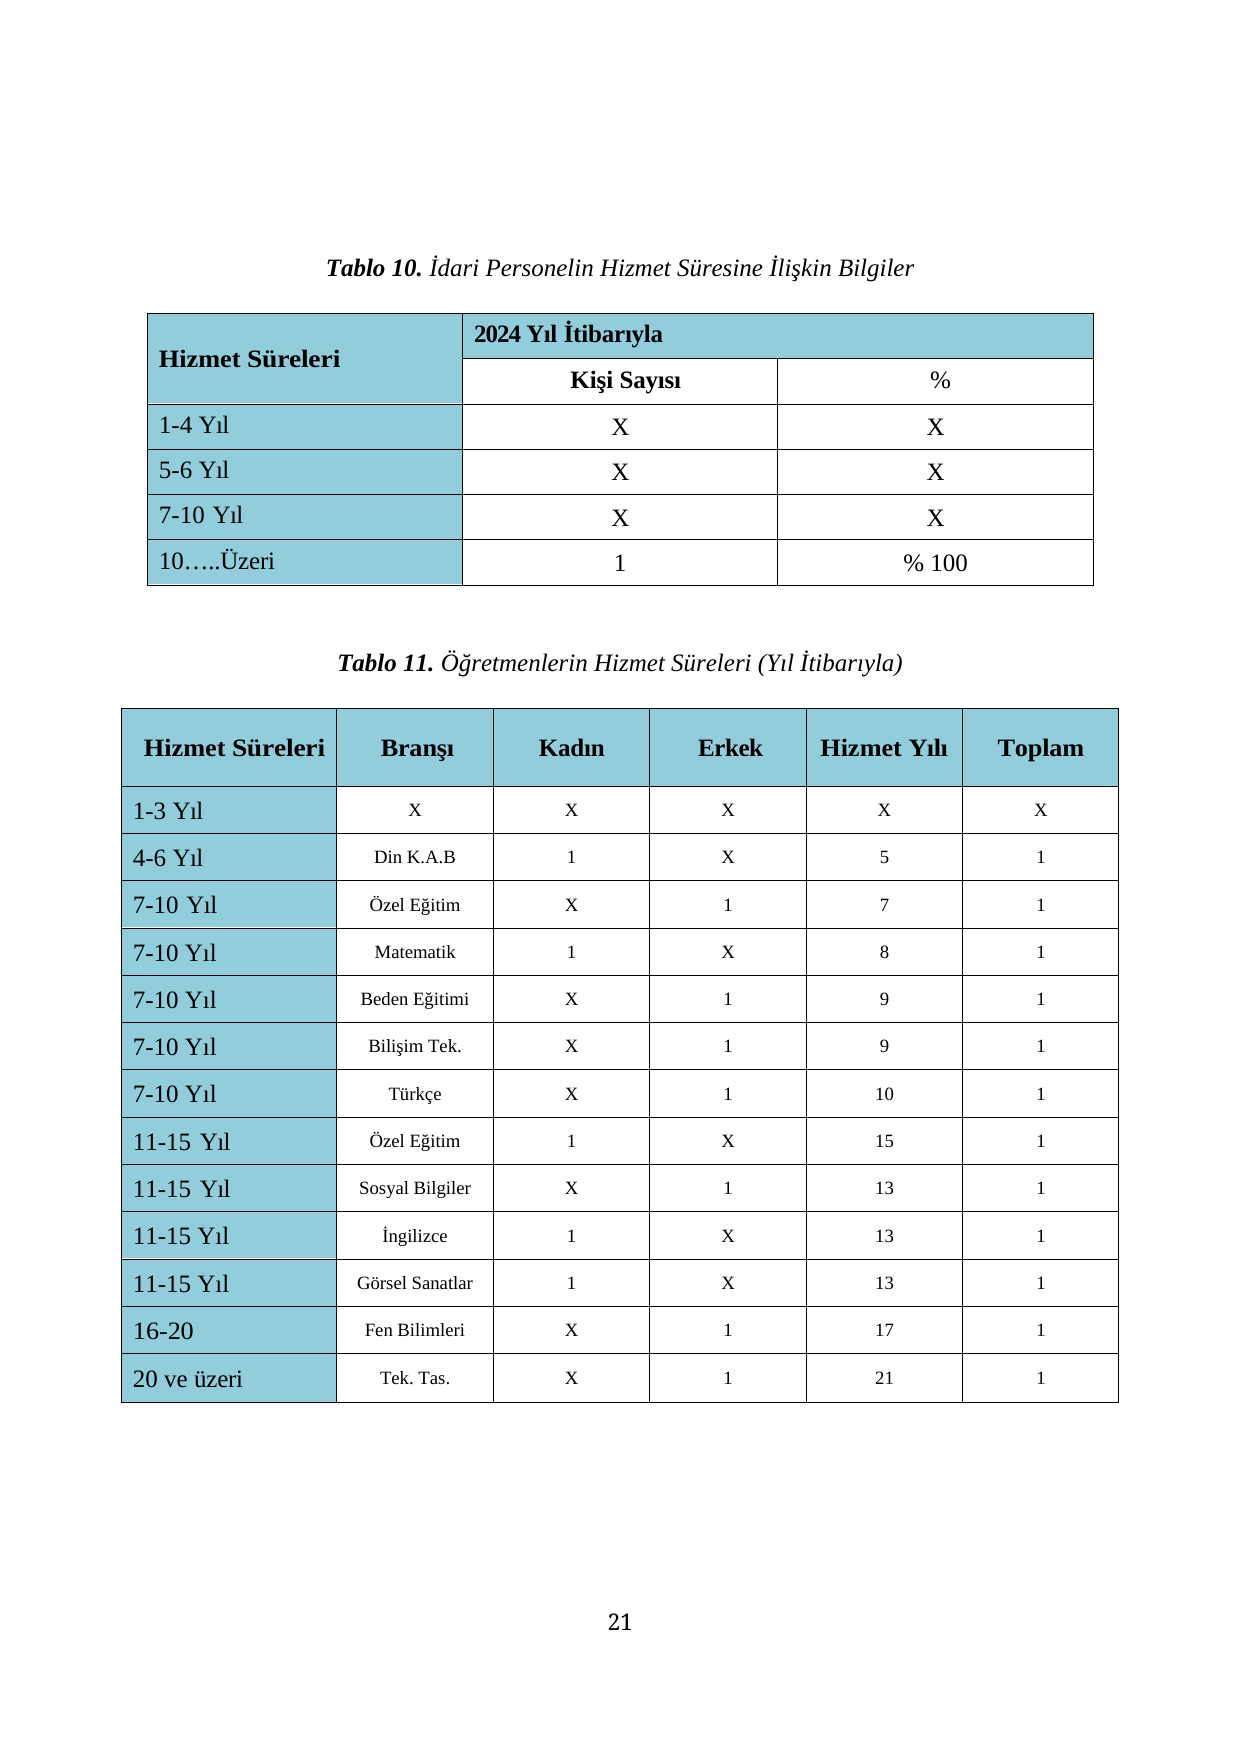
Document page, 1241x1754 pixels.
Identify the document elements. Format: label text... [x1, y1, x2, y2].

table_cell Özel Eğitim [337, 1118, 493, 1164]
table_cell 7-10 Yıl [122, 929, 336, 975]
table_cell Kişi Sayısı [463, 359, 777, 403]
table_cell 7-10 Yıl [122, 881, 336, 927]
table_cell 1 [963, 1023, 1118, 1069]
table_cell 1 [963, 1165, 1118, 1211]
table_cell Türkçe [337, 1070, 493, 1117]
table_cell X [650, 787, 806, 833]
table_cell 1 [963, 1307, 1118, 1353]
table_cell X [778, 450, 1093, 494]
table_cell 10 [807, 1070, 962, 1117]
table_cell X [463, 450, 777, 494]
table_cell 13 [807, 1212, 962, 1258]
table_cell X [337, 787, 493, 833]
table_cell 11-15 Yıl [122, 1165, 336, 1211]
table_cell 1 [494, 929, 649, 975]
table_cell 1-4 Yıl [148, 405, 462, 449]
table_cell X [494, 1165, 649, 1211]
table_cell X [494, 1070, 649, 1117]
table_cell X [650, 1260, 806, 1306]
table_cell 16-20 [122, 1307, 336, 1353]
table_cell X [494, 1354, 649, 1402]
table_cell 1 [650, 881, 806, 927]
table_cell X [494, 1023, 649, 1069]
table_cell 1 [650, 976, 806, 1022]
table_cell 21 [807, 1354, 962, 1402]
table_cell Görsel Sanatlar [337, 1260, 493, 1306]
table_cell X [463, 495, 777, 539]
table_header Kadın [494, 709, 649, 786]
table_cell 7-10 Yıl [122, 1070, 336, 1117]
table_cell % 100 [778, 540, 1093, 584]
table_header Branşı [337, 709, 493, 786]
table_cell 1-3 Yıl [122, 787, 336, 833]
table_cell 1 [650, 1023, 806, 1069]
table_cell Tek. Tas. [337, 1354, 493, 1402]
table_cell X [650, 929, 806, 975]
table_cell 1 [963, 881, 1118, 927]
table_cell 5 [807, 834, 962, 880]
table_cell 1 [963, 1118, 1118, 1164]
table_cell Matematik [337, 929, 493, 975]
table_cell 9 [807, 976, 962, 1022]
table_cell 20 ve üzeri [122, 1354, 336, 1402]
table_cell 11-15 Yıl [122, 1118, 336, 1164]
table_cell 10…..Üzeri [148, 540, 462, 584]
table_cell 1 [650, 1307, 806, 1353]
table_cell 7-10 Yıl [148, 495, 462, 539]
table_cell X [778, 495, 1093, 539]
table_cell Özel Eğitim [337, 881, 493, 927]
table_cell 1 [963, 929, 1118, 975]
table_cell 1 [963, 976, 1118, 1022]
table_cell Fen Bilimleri [337, 1307, 493, 1353]
table_cell % [778, 359, 1093, 403]
table_cell 1 [963, 1260, 1118, 1306]
table_cell X [650, 834, 806, 880]
table_cell X [494, 976, 649, 1022]
text Tablo 10. İdari Personelin Hizmet Süresine İlişkin Bilgiler [148, 253, 1092, 282]
table_cell 1 [494, 834, 649, 880]
table_cell 1 [650, 1165, 806, 1211]
table_cell 5-6 Yıl [148, 450, 462, 494]
table_cell 1 [650, 1070, 806, 1117]
table_cell Din K.A.B [337, 834, 493, 880]
table_cell 7-10 Yıl [122, 1023, 336, 1069]
table_cell X [807, 787, 962, 833]
table_cell X [463, 405, 777, 449]
table_cell X [778, 405, 1093, 449]
table_cell İngilizce [337, 1212, 493, 1258]
table_cell 1 [963, 1212, 1118, 1258]
table_cell X [963, 787, 1118, 833]
table_cell Bilişim Tek. [337, 1023, 493, 1069]
table_cell 11-15 Yıl [122, 1212, 336, 1258]
table_cell 9 [807, 1023, 962, 1069]
table_cell Sosyal Bilgiler [337, 1165, 493, 1211]
text Tablo 11. Öğretmenlerin Hizmet Süreleri (Yıl İtibarıyla) [148, 648, 1092, 677]
table_cell 11-15 Yıl [122, 1260, 336, 1306]
table_cell 1 [963, 1354, 1118, 1402]
table_cell 13 [807, 1260, 962, 1306]
table_cell 7 [807, 881, 962, 927]
table_cell 1 [494, 1212, 649, 1258]
table_cell X [494, 787, 649, 833]
table_header Hizmet Süreleri [122, 709, 336, 786]
table_cell 4-6 Yıl [122, 834, 336, 880]
table_cell 1 [963, 834, 1118, 880]
table_cell 13 [807, 1165, 962, 1211]
table_cell 1 [963, 1070, 1118, 1117]
table_header 2024 Yıl İtibarıyla [463, 314, 1093, 358]
table_cell 8 [807, 929, 962, 975]
table_cell 17 [807, 1307, 962, 1353]
table_cell X [650, 1118, 806, 1164]
table_cell Beden Eğitimi [337, 976, 493, 1022]
table_cell 1 [463, 540, 777, 584]
table_cell 15 [807, 1118, 962, 1164]
table_header Hizmet Yılı [807, 709, 962, 786]
table_cell X [494, 881, 649, 927]
table_cell 1 [494, 1118, 649, 1164]
table_header Toplam [963, 709, 1118, 786]
table_cell 1 [494, 1260, 649, 1306]
table_header Hizmet Süreleri [148, 314, 462, 403]
table_cell 7-10 Yıl [122, 976, 336, 1022]
table_cell X [494, 1307, 649, 1353]
table_cell X [650, 1212, 806, 1258]
table_cell 1 [650, 1354, 806, 1402]
table_header Erkek [650, 709, 806, 786]
